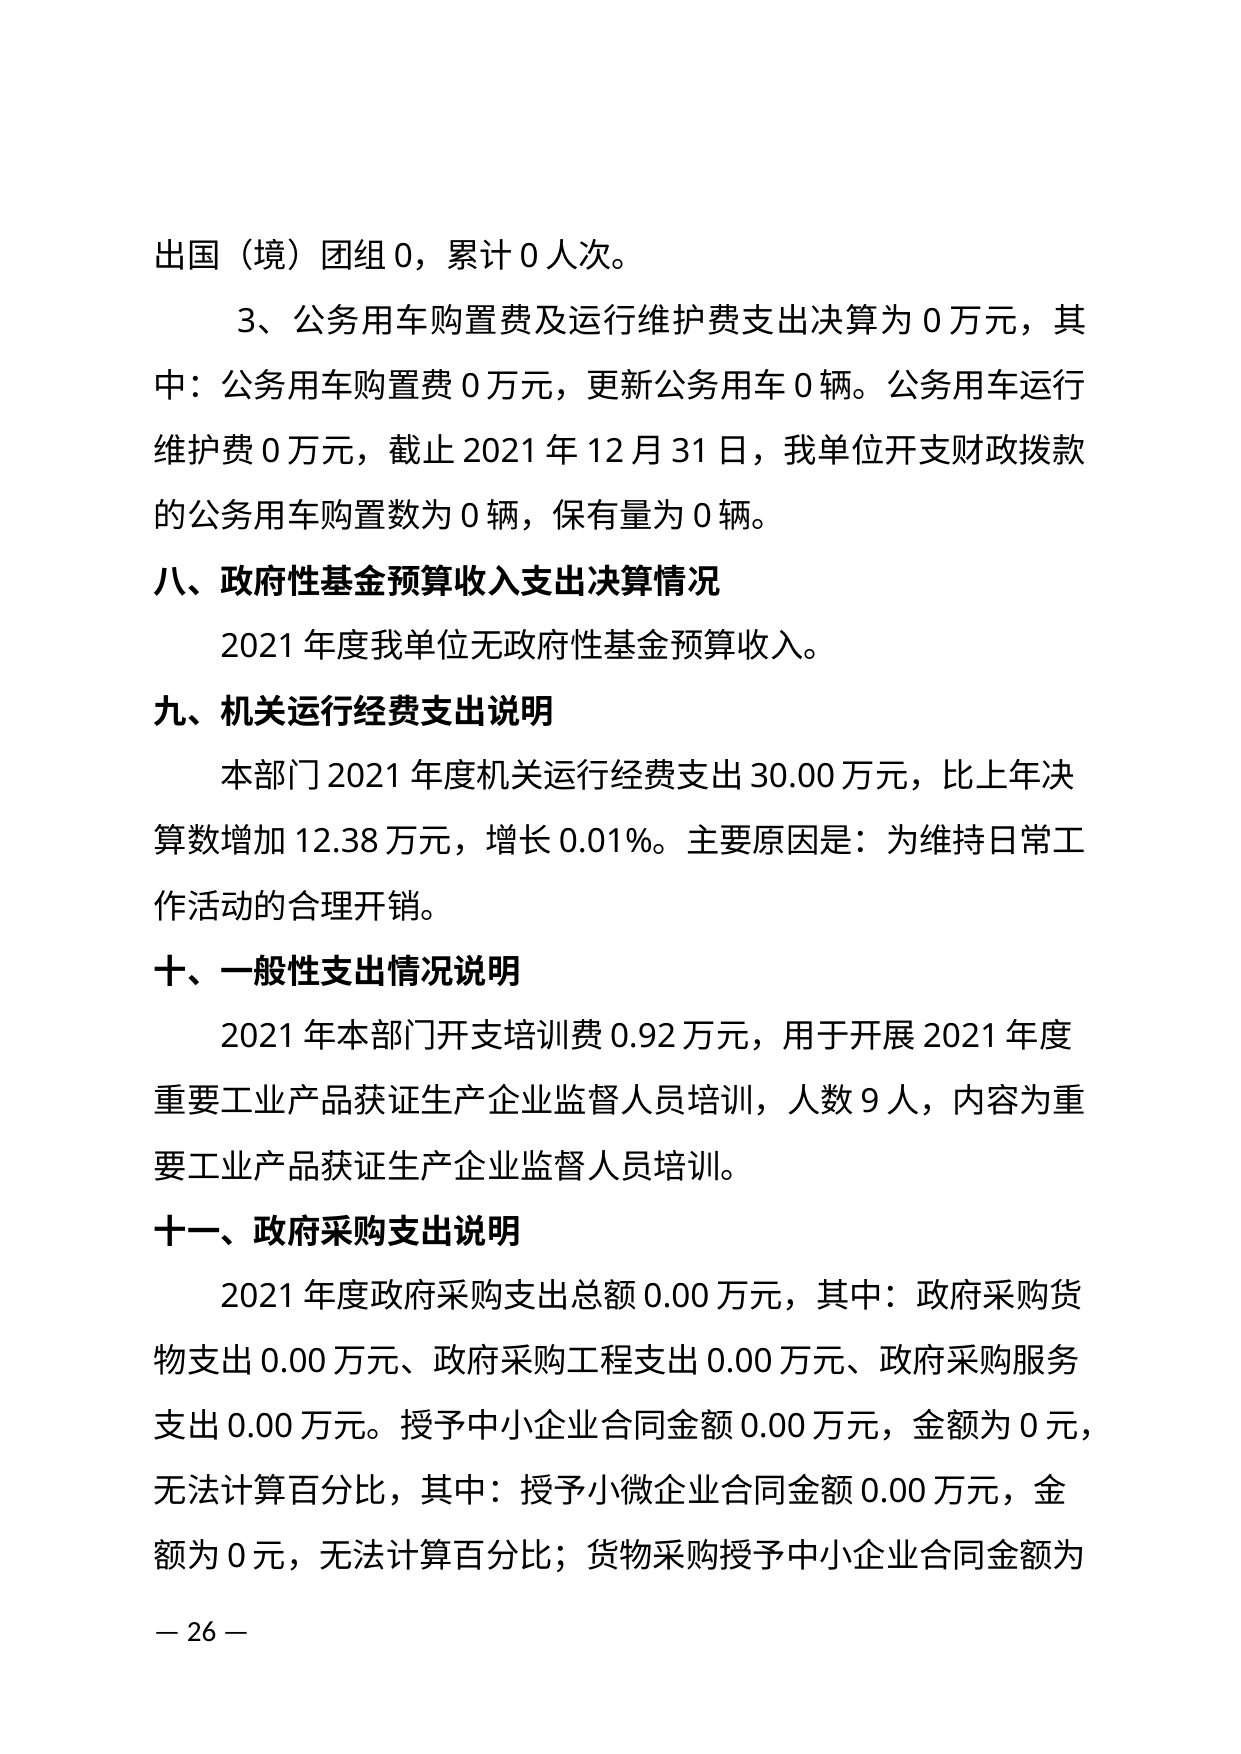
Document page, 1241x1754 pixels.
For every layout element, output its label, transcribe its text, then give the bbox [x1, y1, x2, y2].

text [153, 1261, 1087, 1586]
text 本部门2021年度机关运行经费支出30.00万元，比上年决算数增加12.38万元，增长0.01%。主要原因是：为维持日常工作活动的合理开销。 [153, 741, 1087, 936]
text 十一、政府采购支出说明 [153, 1196, 1087, 1261]
text 八、政府性基金预算收入支出决算情况 [153, 546, 1087, 611]
text 九、机关运行经费支出说明 [153, 676, 1087, 741]
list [153, 221, 1087, 286]
text 3、公务用车购置费及运行维护费支出决算为0万元，其中：公务用车购置费0万元，更新公务用车0辆。公务用车运行维护费0万元，截止2021年12月31日，我单位开支财政拨款的公务用车购置数为0辆，保有量为0辆。 [153, 286, 1087, 546]
text 2021年本部门开支培训费0.92万元，用于开展2021年度重要工业产品获证生产企业监督人员培训，人数9人，内容为重要工业产品获证生产企业监督人员培训。 [153, 1001, 1087, 1196]
text 2021年度我单位无政府性基金预算收入。 [153, 611, 1087, 676]
text 十、一般性支出情况说明 [153, 936, 1087, 1001]
